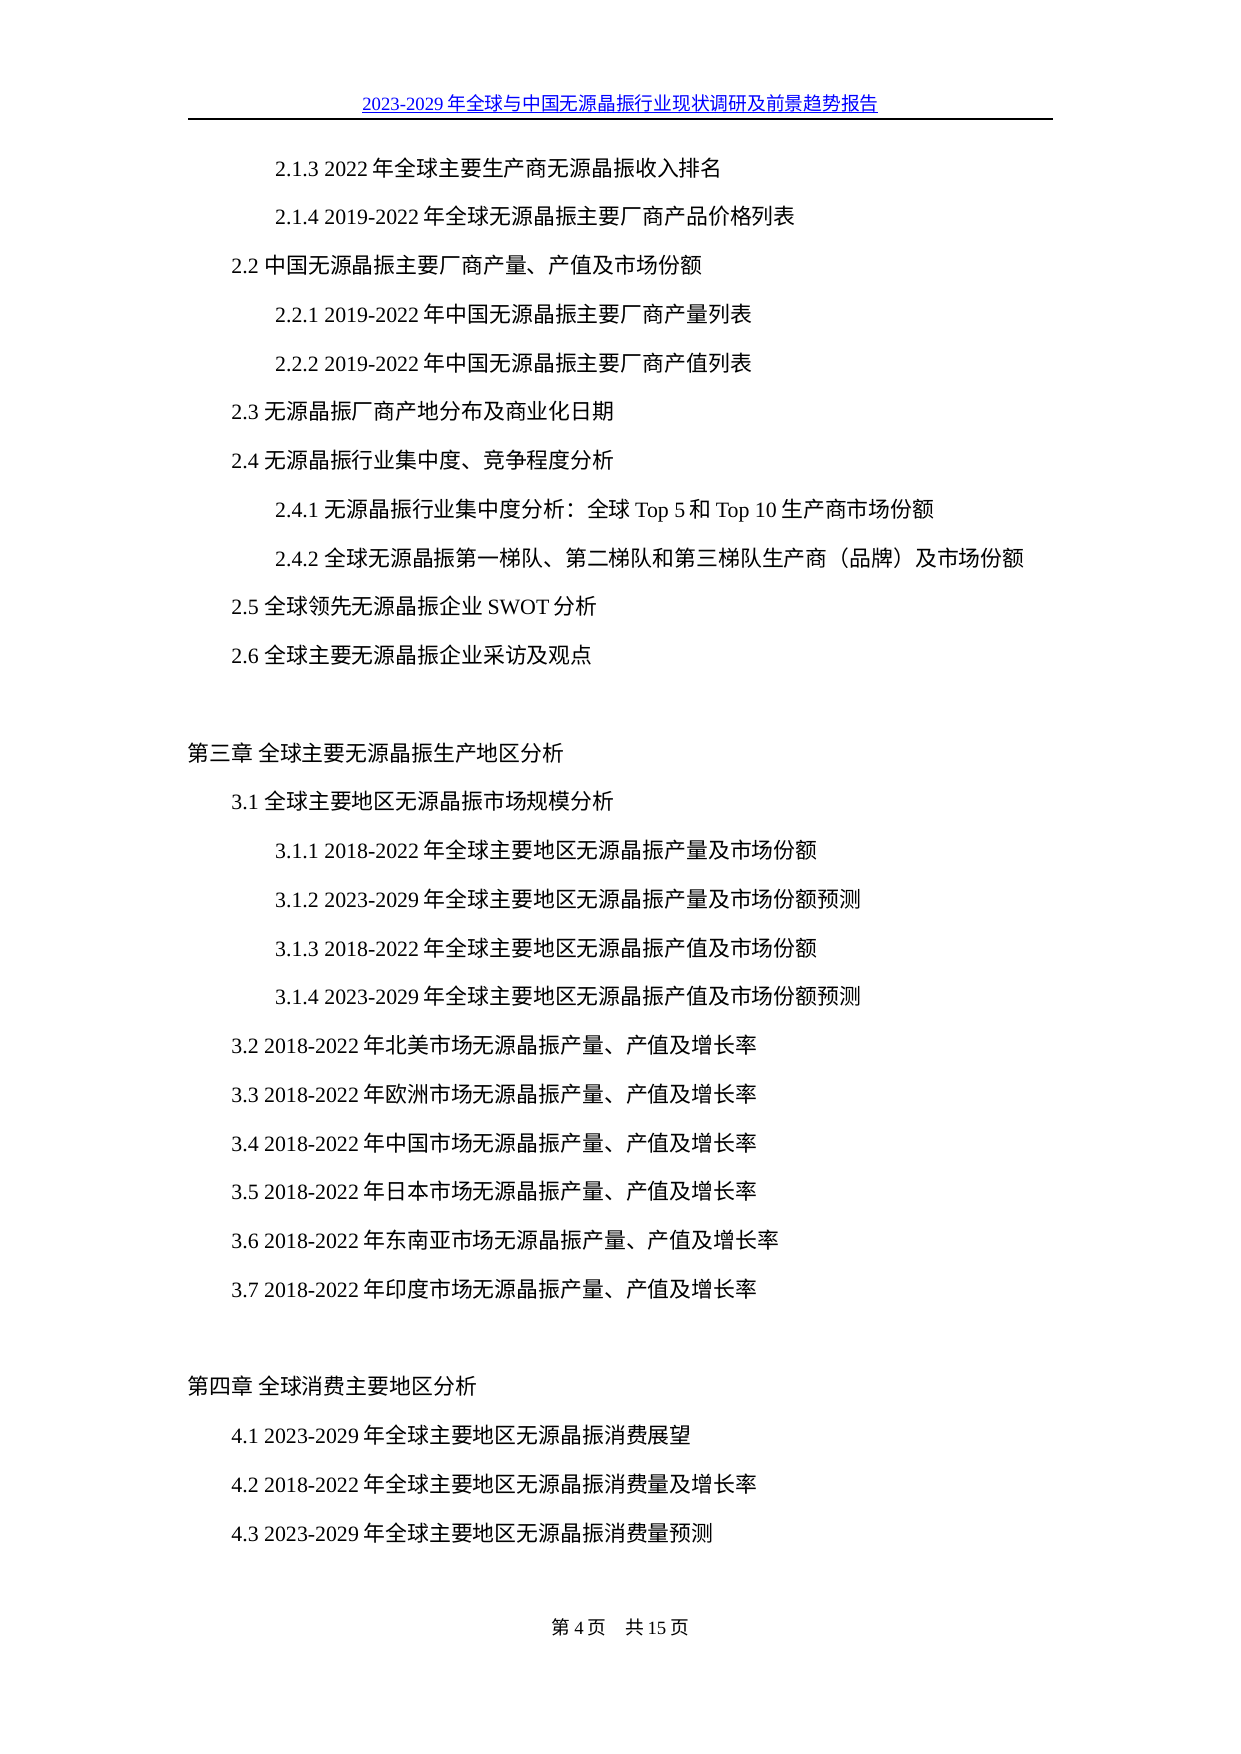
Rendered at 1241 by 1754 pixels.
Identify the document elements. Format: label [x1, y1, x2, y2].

text [187, 150, 1053, 1548]
